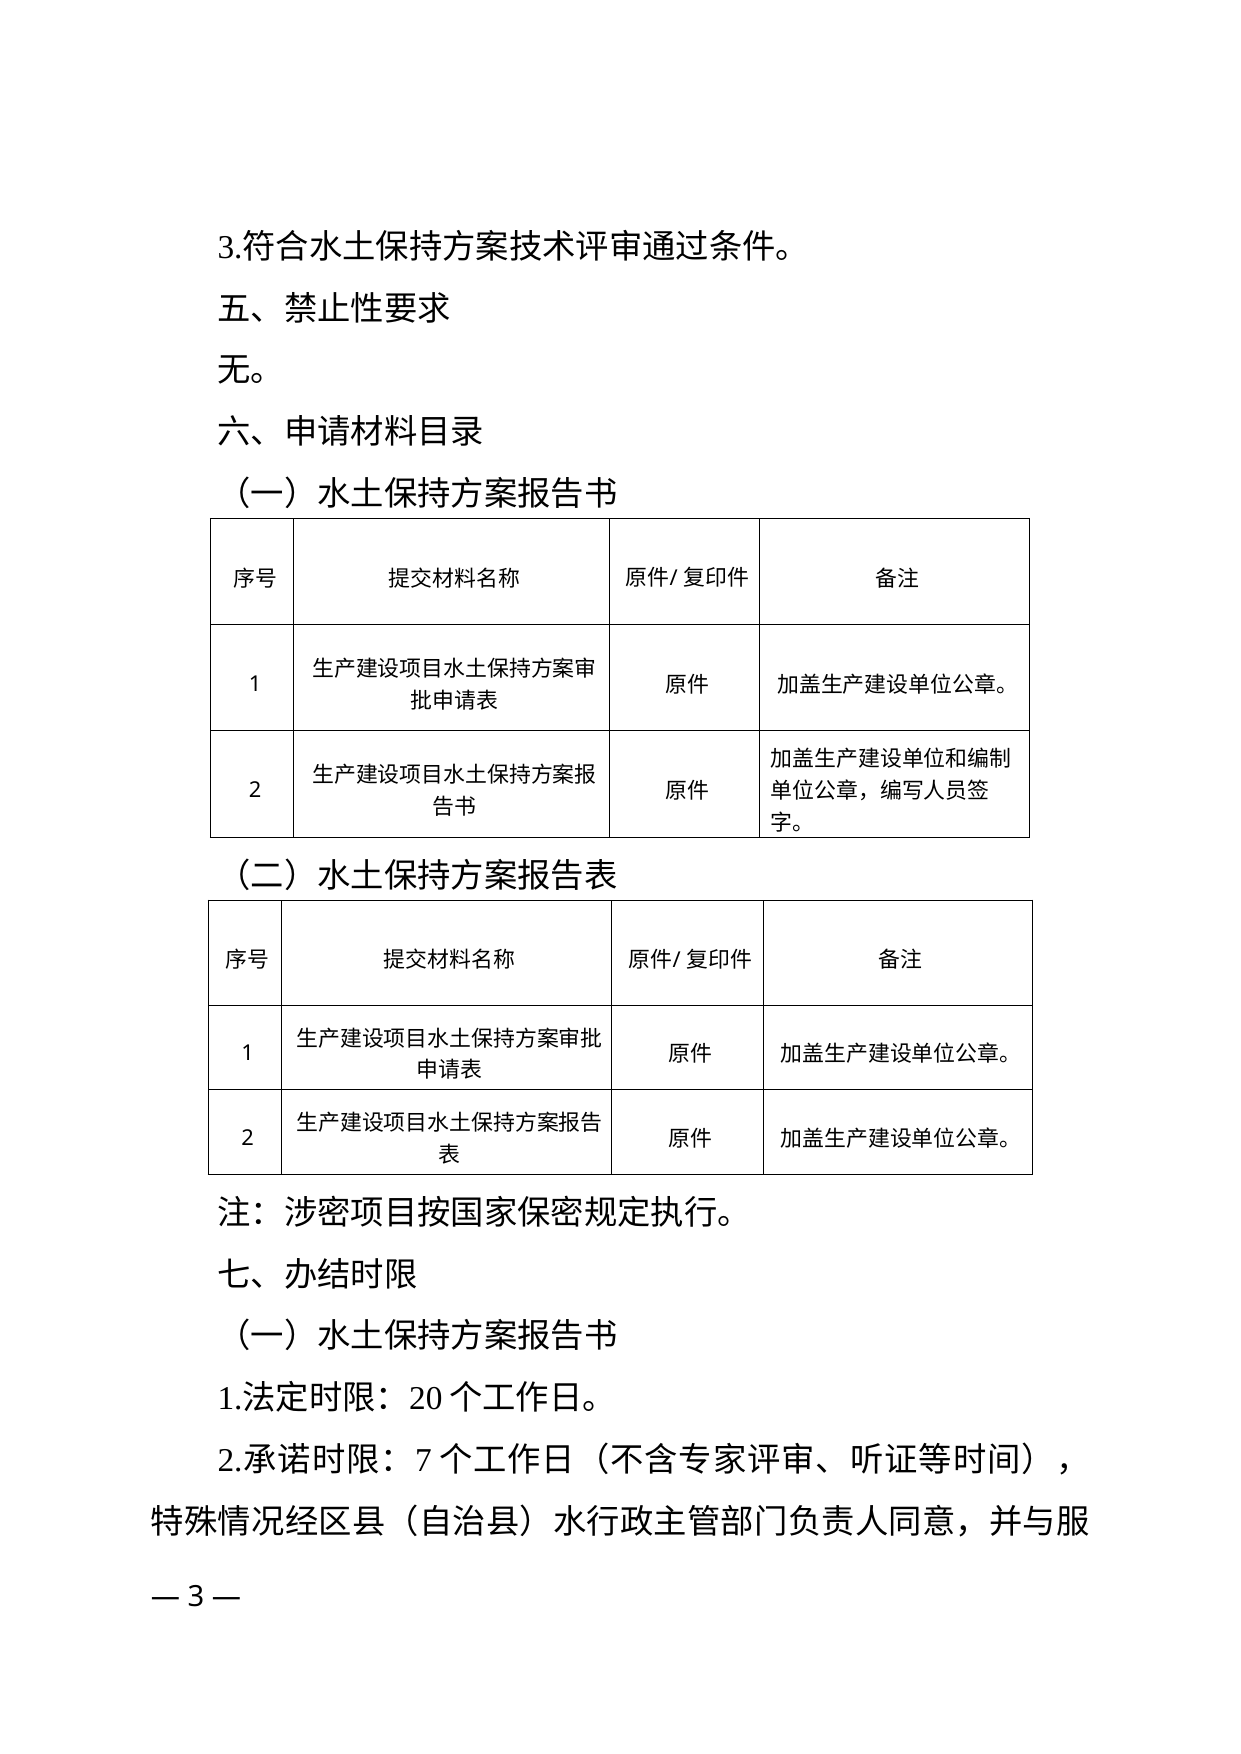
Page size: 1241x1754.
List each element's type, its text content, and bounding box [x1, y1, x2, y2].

text 1.法定时限：20个工作日。 [151, 1360, 1089, 1422]
table_cell 加盖生产建设单位公章。 [764, 1006, 1032, 1089]
table_cell 2 [211, 731, 293, 837]
text 六、申请材料目录 [151, 394, 1089, 456]
table_cell 原件 [612, 1006, 763, 1089]
table_cell 生产建设项目水土保持方案审批申请表 [282, 1006, 611, 1089]
table_cell 生产建设项目水土保持方案报告书 [294, 731, 609, 837]
table_cell 原件 [610, 731, 759, 837]
table_cell 加盖生产建设单位公章。 [760, 625, 1029, 730]
table_cell 加盖生产建设单位和编制单位公章，编写人员签字。 [760, 731, 1029, 837]
table_cell 生产建设项目水土保持方案报告表 [282, 1090, 611, 1173]
text （二）水土保持方案报告表 [151, 838, 1089, 899]
table_cell 加盖生产建设单位公章。 [764, 1090, 1032, 1173]
table_cell 2 [209, 1090, 281, 1173]
table_cell 1 [209, 1006, 281, 1089]
text 五、禁止性要求 [151, 270, 1089, 332]
table_cell 原件 [612, 1090, 763, 1173]
table_header 序号 [211, 519, 293, 624]
text 3.符合水土保持方案技术评审通过条件。 [151, 208, 1089, 270]
table_cell 1 [211, 625, 293, 730]
table_header 原件/ 复印件 [612, 901, 763, 1005]
text （一）水土保持方案报告书 [151, 1298, 1089, 1360]
table_header 提交材料名称 [294, 519, 609, 624]
text （一）水土保持方案报告书 [151, 456, 1089, 518]
table_header 序号 [209, 901, 281, 1005]
table_cell 生产建设项目水土保持方案审批申请表 [294, 625, 609, 730]
text 七、办结时限 [151, 1236, 1089, 1298]
table_header 提交材料名称 [282, 901, 611, 1005]
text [151, 1422, 1089, 1546]
table_header 备注 [760, 519, 1029, 624]
table_header 备注 [764, 901, 1032, 1005]
table_header 原件/ 复印件 [610, 519, 759, 624]
text 注：涉密项目按国家保密规定执行。 [151, 1174, 1089, 1236]
table_cell 原件 [610, 625, 759, 730]
text 无。 [151, 332, 1089, 394]
